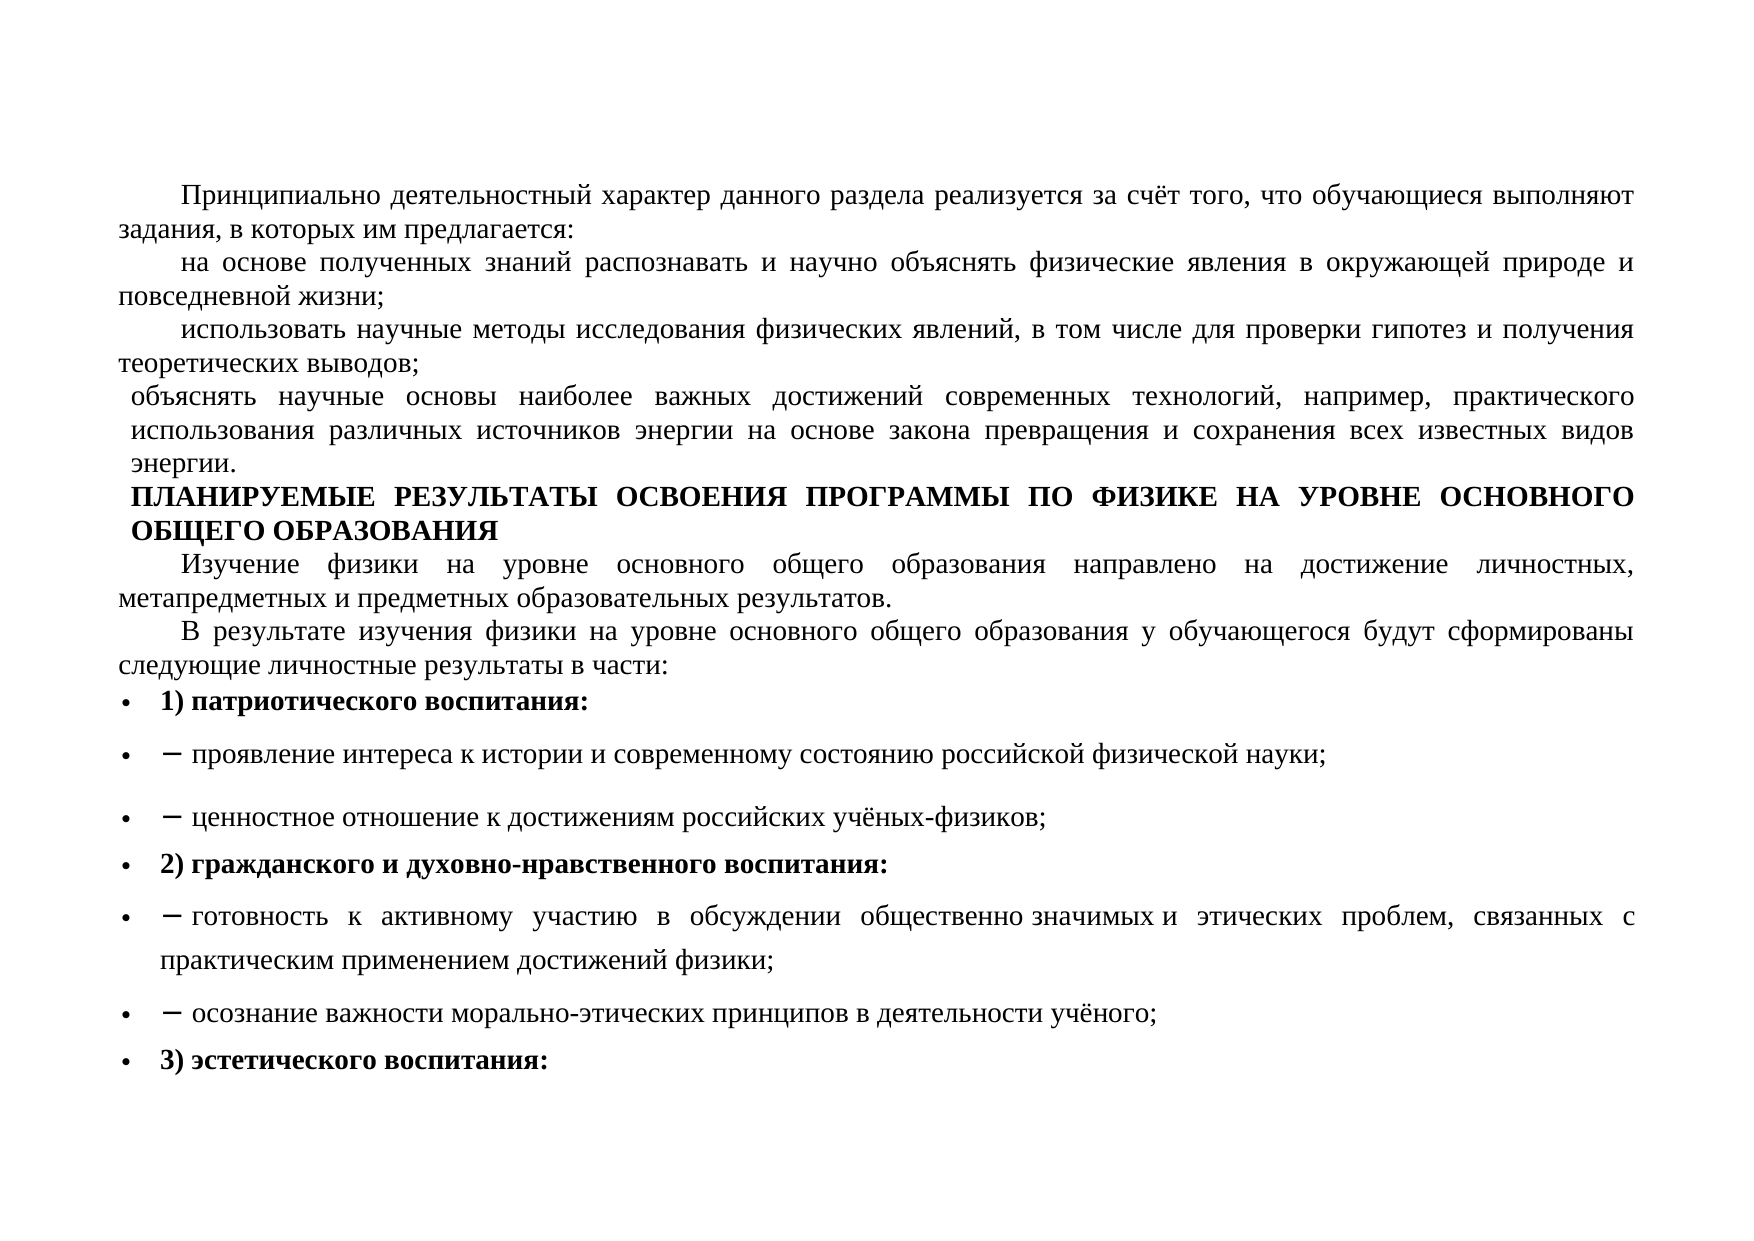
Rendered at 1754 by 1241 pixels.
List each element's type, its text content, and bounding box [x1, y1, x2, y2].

list 3) эстетического воспитания: [122, 1042, 1636, 1076]
list − готовность к активному участию в обсуждении общественно значимых и этических проблем, связанных с практическим применением достижений физики; [122, 883, 1636, 976]
text ПЛАНИРУЕМЫЕ РЕЗУЛЬТАТЫ ОСВОЕНИЯ ПРОГРАММЫ ПО ФИЗИКЕ НА УРОВНЕ ОСНОВНОГО ОБЩЕГО ОБРАЗОВАНИЯ [131, 479, 1636, 546]
list − ценностное отношение к достижениям российских учёных-физиков; [122, 783, 1636, 843]
text использовать научные методы исследования физических явлений, в том числе для проверки гипотез и получения теоретических выводов; [118, 311, 1636, 378]
list − осознание важности морально-этических принципов в деятельности учёного; [122, 979, 1636, 1039]
text Изучение физики на уровне основного общего образования направлено на достижение личностных, метапредметных и предметных образовательных результатов. [118, 546, 1636, 613]
text Принципиально деятельностный характер данного раздела реализуется за счёт того, что обучающиеся выполняют задания, в которых им предлагается: [118, 177, 1636, 244]
text объяснять научные основы наиболее важных достижений современных технологий, например, практического использования различных источников энергии на основе закона превращения и сохранения всех известных видов энергии. [131, 378, 1636, 479]
text на основе полученных знаний распознавать и научно объяснять физические явления в окружающей природе и повседневной жизни; [118, 244, 1636, 311]
list 2) гражданского и духовно-нравственного воспитания: [122, 846, 1636, 879]
list 1) патриотического воспитания: [122, 683, 1636, 717]
list − проявление интереса к истории и современному состоянию российской физической науки; [122, 720, 1636, 780]
text В результате изучения физики на уровне основного общего образования у обучающегося будут сформированы следующие личностные результаты в части: [118, 613, 1636, 680]
